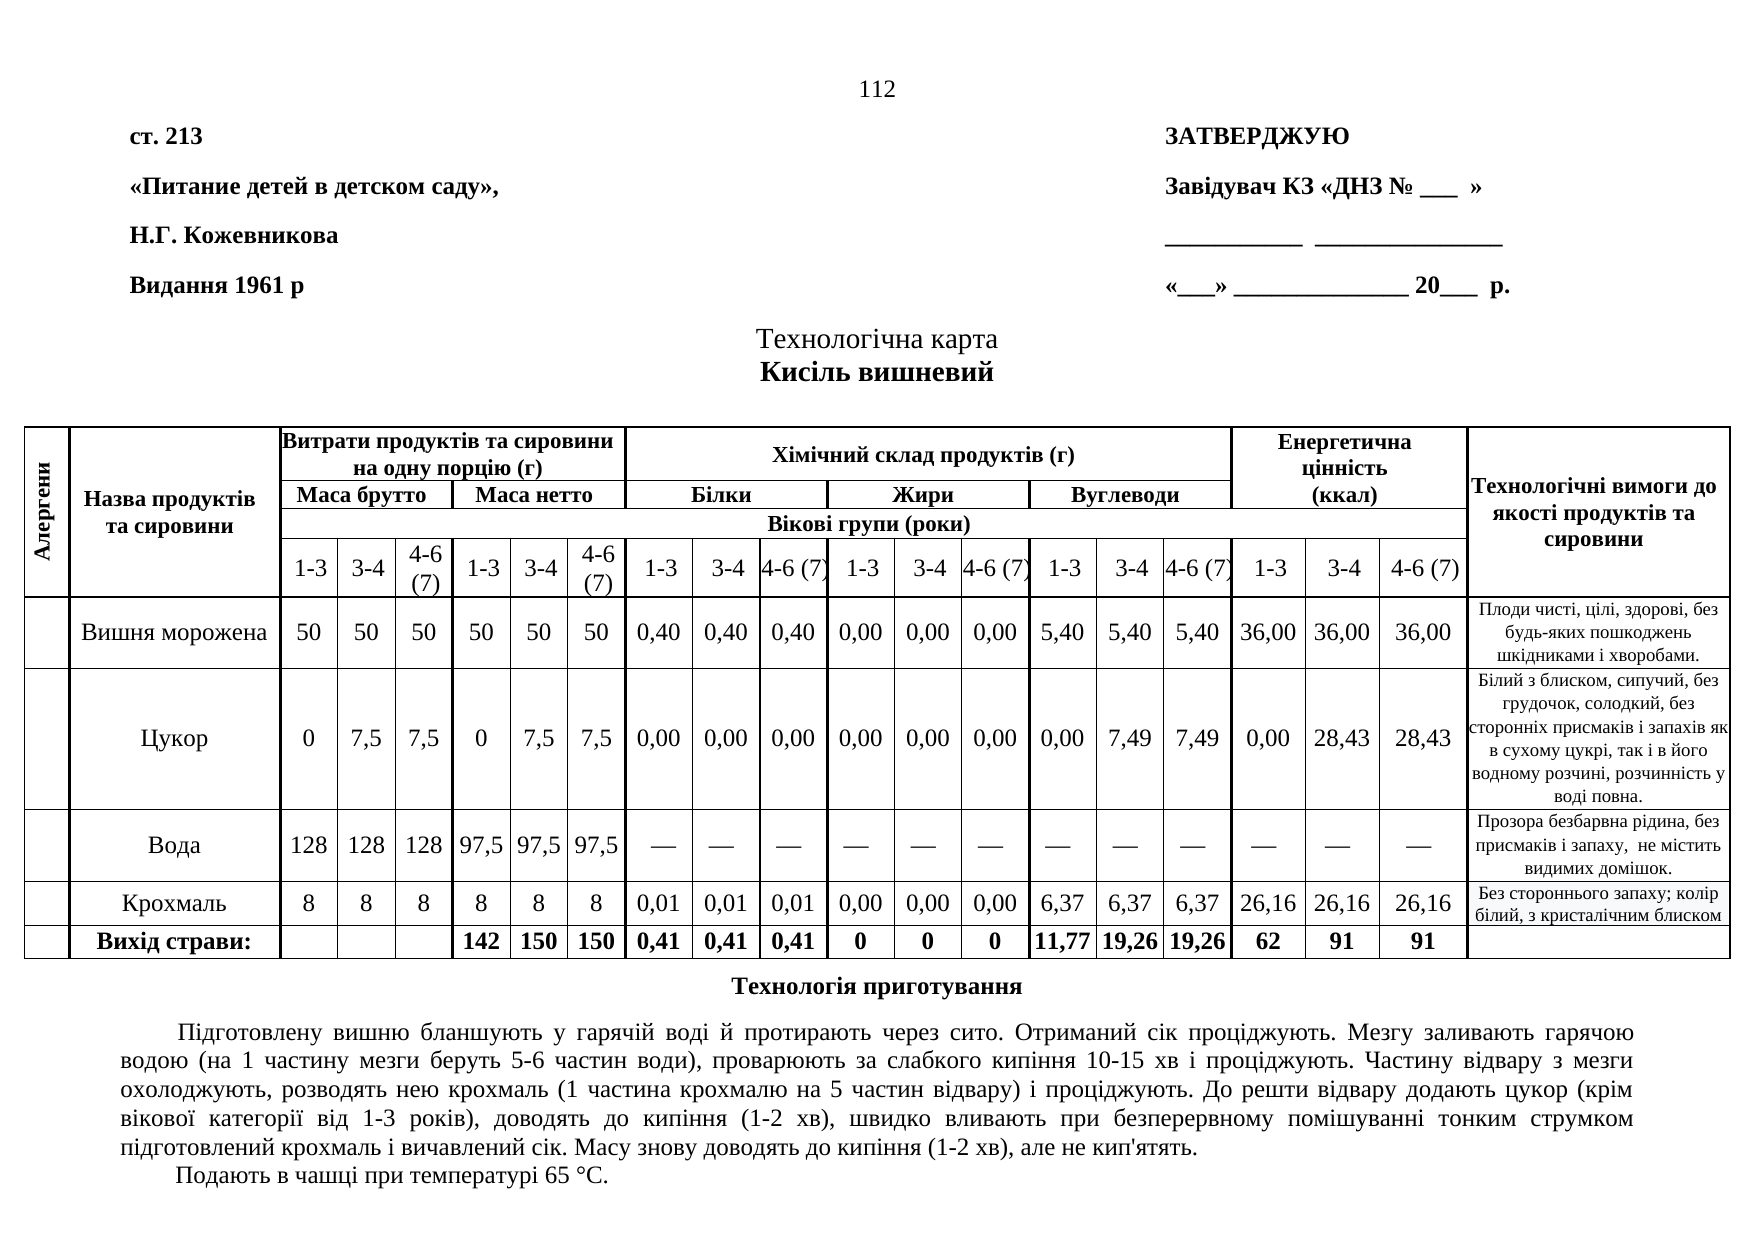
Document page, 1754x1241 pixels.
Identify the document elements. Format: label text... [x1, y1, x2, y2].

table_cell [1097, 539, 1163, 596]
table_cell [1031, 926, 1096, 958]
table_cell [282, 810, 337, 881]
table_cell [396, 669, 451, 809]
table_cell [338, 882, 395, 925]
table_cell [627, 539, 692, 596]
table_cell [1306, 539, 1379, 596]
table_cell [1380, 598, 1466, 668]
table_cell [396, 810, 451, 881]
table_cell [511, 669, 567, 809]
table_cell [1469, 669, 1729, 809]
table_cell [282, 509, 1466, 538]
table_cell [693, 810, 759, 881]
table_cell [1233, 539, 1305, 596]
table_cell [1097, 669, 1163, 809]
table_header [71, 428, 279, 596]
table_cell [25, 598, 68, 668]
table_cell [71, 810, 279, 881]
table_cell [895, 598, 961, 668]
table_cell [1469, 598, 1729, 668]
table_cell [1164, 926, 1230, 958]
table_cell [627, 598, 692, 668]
text Підготовлену вишню бланшують у гарячій воді й протирають через сито. Отриманий сік проціджують. Мезгу заливають гарячою водою (на 1 частину мезги беруть 5-6 частин води), проварюють за слабкого кипіння 10-15 хв і проціджують. Частину відвару з мезги охолоджують, розводять нею крохмаль (1 частина крохмалю на 5 частин відвару) і проціджують. До решти відвару додають цукор (крім вікової категорії від 1-3 років), доводять до кипіння (1-2 хв), швидко вливають при безперервному помішуванні тонким струмком підготовлений крохмаль і вичавлений сік. Масу знову доводять до кипіння (1-2 хв), але не кип'ятять. [120, 1017, 1636, 1160]
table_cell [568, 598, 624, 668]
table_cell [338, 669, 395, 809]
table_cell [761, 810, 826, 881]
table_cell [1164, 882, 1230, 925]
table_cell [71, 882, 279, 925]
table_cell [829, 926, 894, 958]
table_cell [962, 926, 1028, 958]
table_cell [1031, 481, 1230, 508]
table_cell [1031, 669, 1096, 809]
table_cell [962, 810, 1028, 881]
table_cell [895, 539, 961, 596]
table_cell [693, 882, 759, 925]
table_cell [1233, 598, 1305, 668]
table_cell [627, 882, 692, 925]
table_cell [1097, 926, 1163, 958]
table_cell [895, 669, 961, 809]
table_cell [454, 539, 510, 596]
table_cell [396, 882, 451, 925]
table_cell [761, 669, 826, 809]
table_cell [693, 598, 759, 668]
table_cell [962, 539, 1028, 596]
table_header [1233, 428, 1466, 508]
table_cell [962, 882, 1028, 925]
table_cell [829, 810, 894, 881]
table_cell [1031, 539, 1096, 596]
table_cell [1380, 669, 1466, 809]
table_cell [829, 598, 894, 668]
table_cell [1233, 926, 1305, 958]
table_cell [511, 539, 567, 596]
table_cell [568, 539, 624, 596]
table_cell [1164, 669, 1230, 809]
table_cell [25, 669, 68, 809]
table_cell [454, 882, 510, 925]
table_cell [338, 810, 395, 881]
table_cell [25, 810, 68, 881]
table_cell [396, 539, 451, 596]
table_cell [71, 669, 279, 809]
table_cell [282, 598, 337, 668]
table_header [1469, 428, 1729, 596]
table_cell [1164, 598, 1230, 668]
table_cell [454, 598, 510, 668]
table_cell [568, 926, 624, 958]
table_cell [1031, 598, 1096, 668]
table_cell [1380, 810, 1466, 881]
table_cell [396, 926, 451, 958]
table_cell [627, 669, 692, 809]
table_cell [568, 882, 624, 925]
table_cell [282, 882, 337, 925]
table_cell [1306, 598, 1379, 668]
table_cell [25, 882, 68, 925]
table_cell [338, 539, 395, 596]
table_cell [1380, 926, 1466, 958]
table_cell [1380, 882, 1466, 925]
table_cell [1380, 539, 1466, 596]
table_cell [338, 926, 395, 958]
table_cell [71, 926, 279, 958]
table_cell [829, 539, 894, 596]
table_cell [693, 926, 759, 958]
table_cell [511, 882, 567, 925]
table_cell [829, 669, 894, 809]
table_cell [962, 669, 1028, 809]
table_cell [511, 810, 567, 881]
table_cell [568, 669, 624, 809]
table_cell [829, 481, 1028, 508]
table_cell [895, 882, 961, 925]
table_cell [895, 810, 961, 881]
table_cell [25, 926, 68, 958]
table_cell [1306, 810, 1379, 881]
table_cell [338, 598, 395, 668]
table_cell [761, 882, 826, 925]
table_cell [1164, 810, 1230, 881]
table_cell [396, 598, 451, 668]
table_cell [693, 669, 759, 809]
text Технологія приготування [118, 971, 1636, 1000]
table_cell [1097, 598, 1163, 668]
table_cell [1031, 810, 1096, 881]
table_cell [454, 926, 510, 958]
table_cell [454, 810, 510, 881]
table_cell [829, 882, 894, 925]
text Технологічна карта [118, 321, 1636, 354]
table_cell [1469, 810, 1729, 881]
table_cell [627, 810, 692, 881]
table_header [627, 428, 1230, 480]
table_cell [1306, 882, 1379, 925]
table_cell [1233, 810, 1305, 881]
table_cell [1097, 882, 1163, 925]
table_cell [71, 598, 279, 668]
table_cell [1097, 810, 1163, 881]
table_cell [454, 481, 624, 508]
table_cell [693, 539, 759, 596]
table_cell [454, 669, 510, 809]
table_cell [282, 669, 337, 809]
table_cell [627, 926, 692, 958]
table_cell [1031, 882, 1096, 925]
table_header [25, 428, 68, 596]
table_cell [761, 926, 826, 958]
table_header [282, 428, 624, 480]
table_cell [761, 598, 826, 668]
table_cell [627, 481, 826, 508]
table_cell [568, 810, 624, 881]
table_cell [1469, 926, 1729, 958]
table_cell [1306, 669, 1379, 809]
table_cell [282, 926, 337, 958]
text Подають в чашці при температурі 65 °С. [118, 1160, 1636, 1189]
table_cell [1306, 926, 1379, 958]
text Кисіль вишневий [118, 354, 1636, 388]
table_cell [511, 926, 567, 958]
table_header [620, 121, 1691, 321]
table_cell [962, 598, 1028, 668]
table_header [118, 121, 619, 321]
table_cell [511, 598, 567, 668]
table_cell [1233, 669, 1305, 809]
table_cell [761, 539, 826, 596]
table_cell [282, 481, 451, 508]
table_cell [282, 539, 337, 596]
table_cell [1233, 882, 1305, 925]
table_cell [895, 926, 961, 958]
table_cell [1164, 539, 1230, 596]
